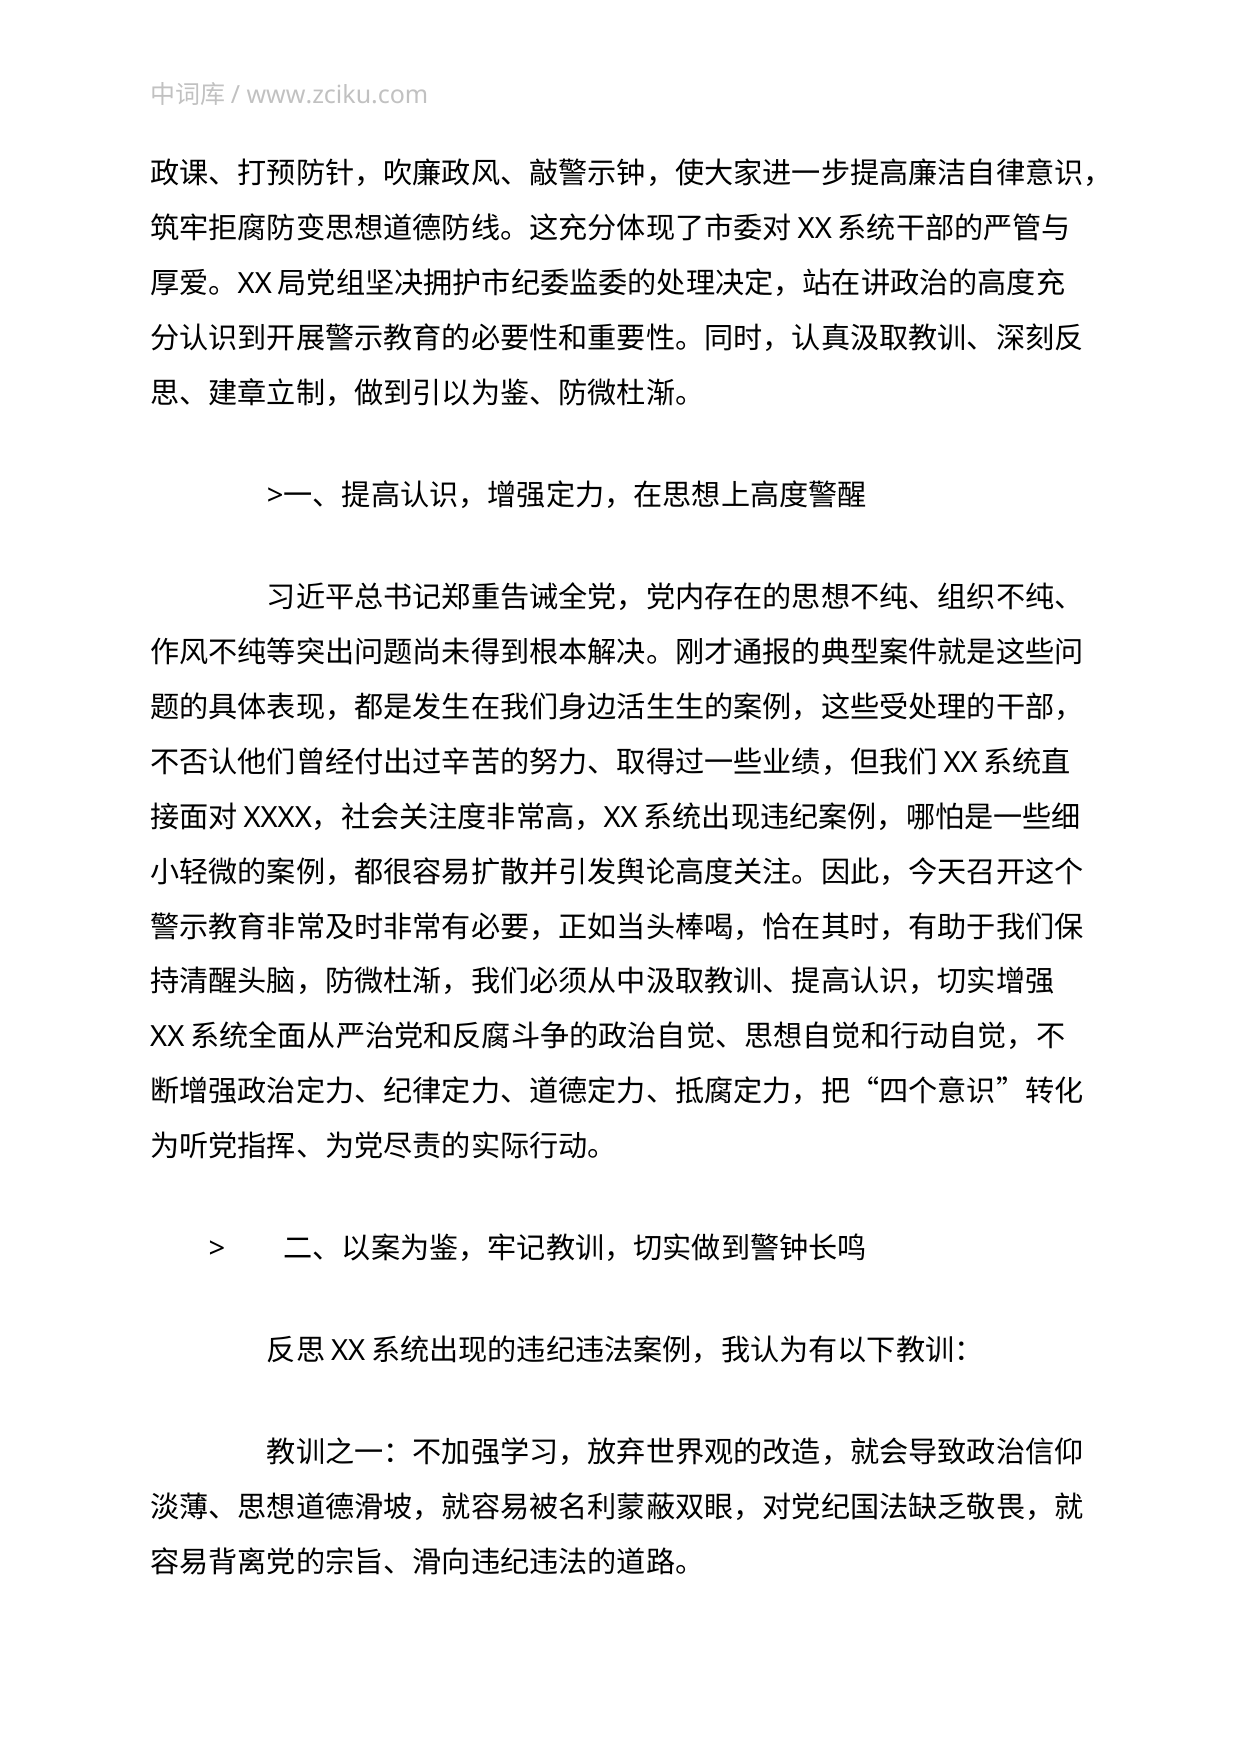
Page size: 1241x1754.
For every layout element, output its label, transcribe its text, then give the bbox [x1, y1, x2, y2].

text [150, 150, 1090, 412]
text >一、提高认识，增强定力，在思想上高度警醒 [150, 472, 1090, 514]
text > 二、以案为鉴，牢记教训，切实做到警钟长鸣 [150, 1224, 1090, 1267]
text 反思XX系统出现的违纪违法案例，我认为有以下教训： [150, 1327, 1090, 1369]
text 教训之一：不加强学习，放弃世界观的改造，就会导致政治信仰淡薄、思想道德滑坡，就容易被名利蒙蔽双眼，对党纪国法缺乏敬畏，就容易背离党的宗旨、滑向违纪违法的道路。 [150, 1428, 1090, 1581]
text 习近平总书记郑重告诫全党，党内存在的思想不纯、组织不纯、作风不纯等突出问题尚未得到根本解决。刚才通报的典型案件就是这些问题的具体表现，都是发生在我们身边活生生的案例，这些受处理的干部，不否认他们曾经付出过辛苦的努力、取得过一些业绩，但我们XX系统直接面对XXXX，社会关注度非常高，XX系统出现违纪案例，哪怕是一些细小轻微的案例，都很容易扩散并引发舆论高度关注。因此，今天召开这个警示教育非常及时非常有必要，正如当头棒喝，恰在其时，有助于我们保持清醒头脑，防微杜渐，我们必须从中汲取教训、提高认识，切实增强XX系统全面从严治党和反腐斗争的政治自觉、思想自觉和行动自觉，不断增强政治定力、纪律定力、道德定力、抵腐定力，把“四个意识”转化为听党指挥、为党尽责的实际行动。 [150, 573, 1090, 1165]
